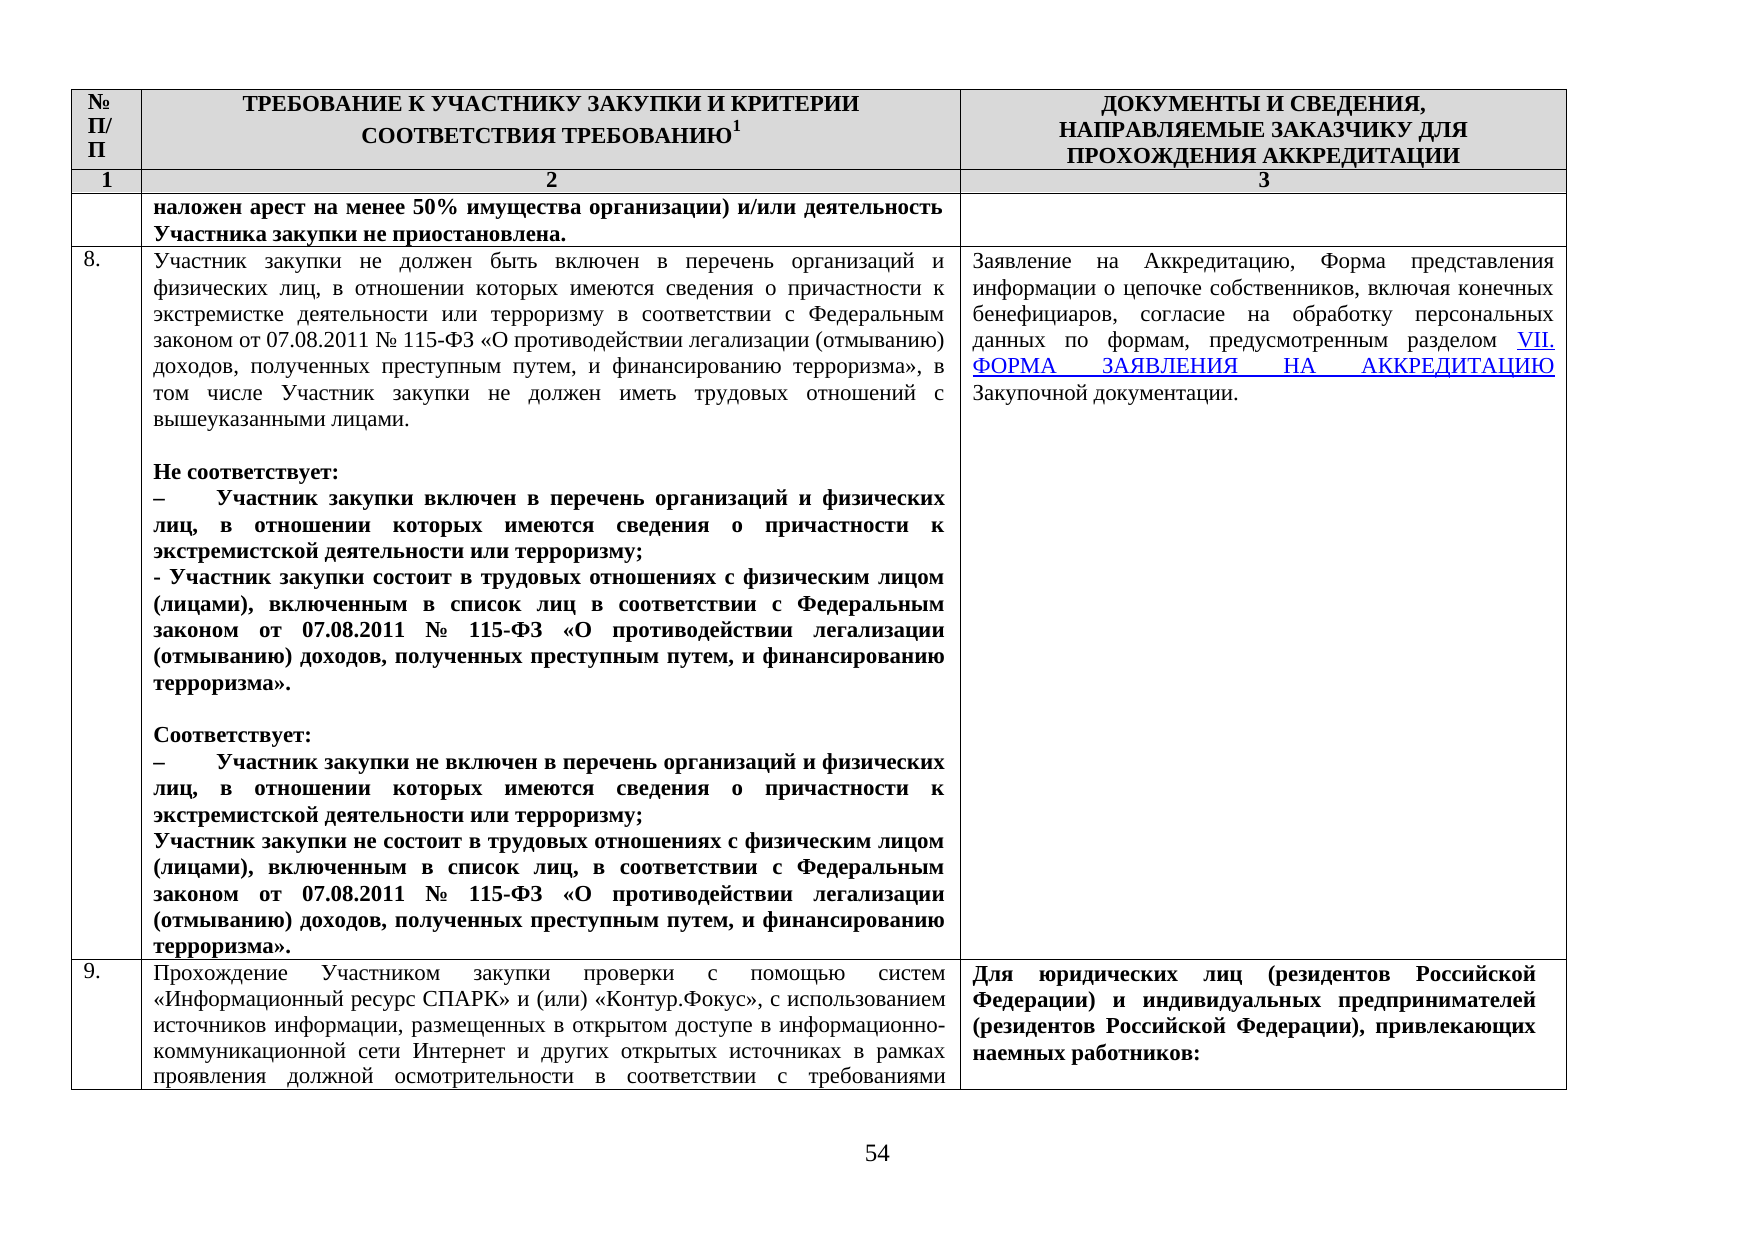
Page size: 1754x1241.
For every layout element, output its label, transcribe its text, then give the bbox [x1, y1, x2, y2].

table_cell 3 [961, 170, 1566, 192]
table_cell 1 [72, 170, 141, 192]
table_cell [142, 194, 960, 246]
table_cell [961, 960, 1566, 1089]
table_cell 8. [72, 247, 141, 959]
table_cell 7. [72, 194, 141, 246]
table_header № П/П [72, 90, 141, 169]
table_header ТРЕБОВАНИЕ К УЧАСТНИКУ ЗАКУПКИ И КРИТЕРИИ СООТВЕТСТВИЯ ТРЕБОВАНИЮ1 [142, 90, 960, 169]
table_cell 2 [142, 170, 960, 192]
table_header ДОКУМЕНТЫ И СВЕДЕНИЯ, НАПРАВЛЯЕМЫЕ ЗАКАЗЧИКУ ДЛЯ ПРОХОЖДЕНИЯ АККРЕДИТАЦИИ [961, 90, 1566, 169]
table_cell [961, 194, 1566, 246]
table_cell Участник закупки не должен быть включен в перечень организаций и физических лиц, в отношении которых имеются сведения о причастности к экстремистке деятельности или терроризму в соответствии с Федеральным законом от 07.08.2011 № 115-ФЗ «О противодействии легализации (отмыванию) доходов, полученных преступным путем, и финансированию терроризма», в том числе Участник закупки не должен иметь трудовых отношений с вышеуказанными лицами. Не соответствует: ‒ Участник закупки включен в перечень организаций и физических лиц, в отношении которых имеются сведения о причастности к экстремистской деятельности или терроризму; - Участник закупки состоит в трудовых отношениях с физическим лицом (лицами), включенным в список лиц в соответствии с Федеральным законом от 07.08.2011 № 115-ФЗ «О противодействии легализации (отмыванию) доходов, полученных преступным путем, и финансированию терроризма». Соответствует: ‒ Участник закупки не включен в перечень организаций и физических лиц, в отношении которых имеются сведения о причастности к экстремистской деятельности или терроризму; Участник закупки не состоит в трудовых отношениях с физическим лицом (лицами), включенным в список лиц, в соответствии с Федеральным законом от 07.08.2011 № 115-ФЗ «О противодействии легализации (отмыванию) доходов, полученных преступным путем, и финансированию терроризма». [142, 247, 960, 959]
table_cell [142, 960, 960, 1089]
table_cell 9. [72, 960, 141, 1089]
